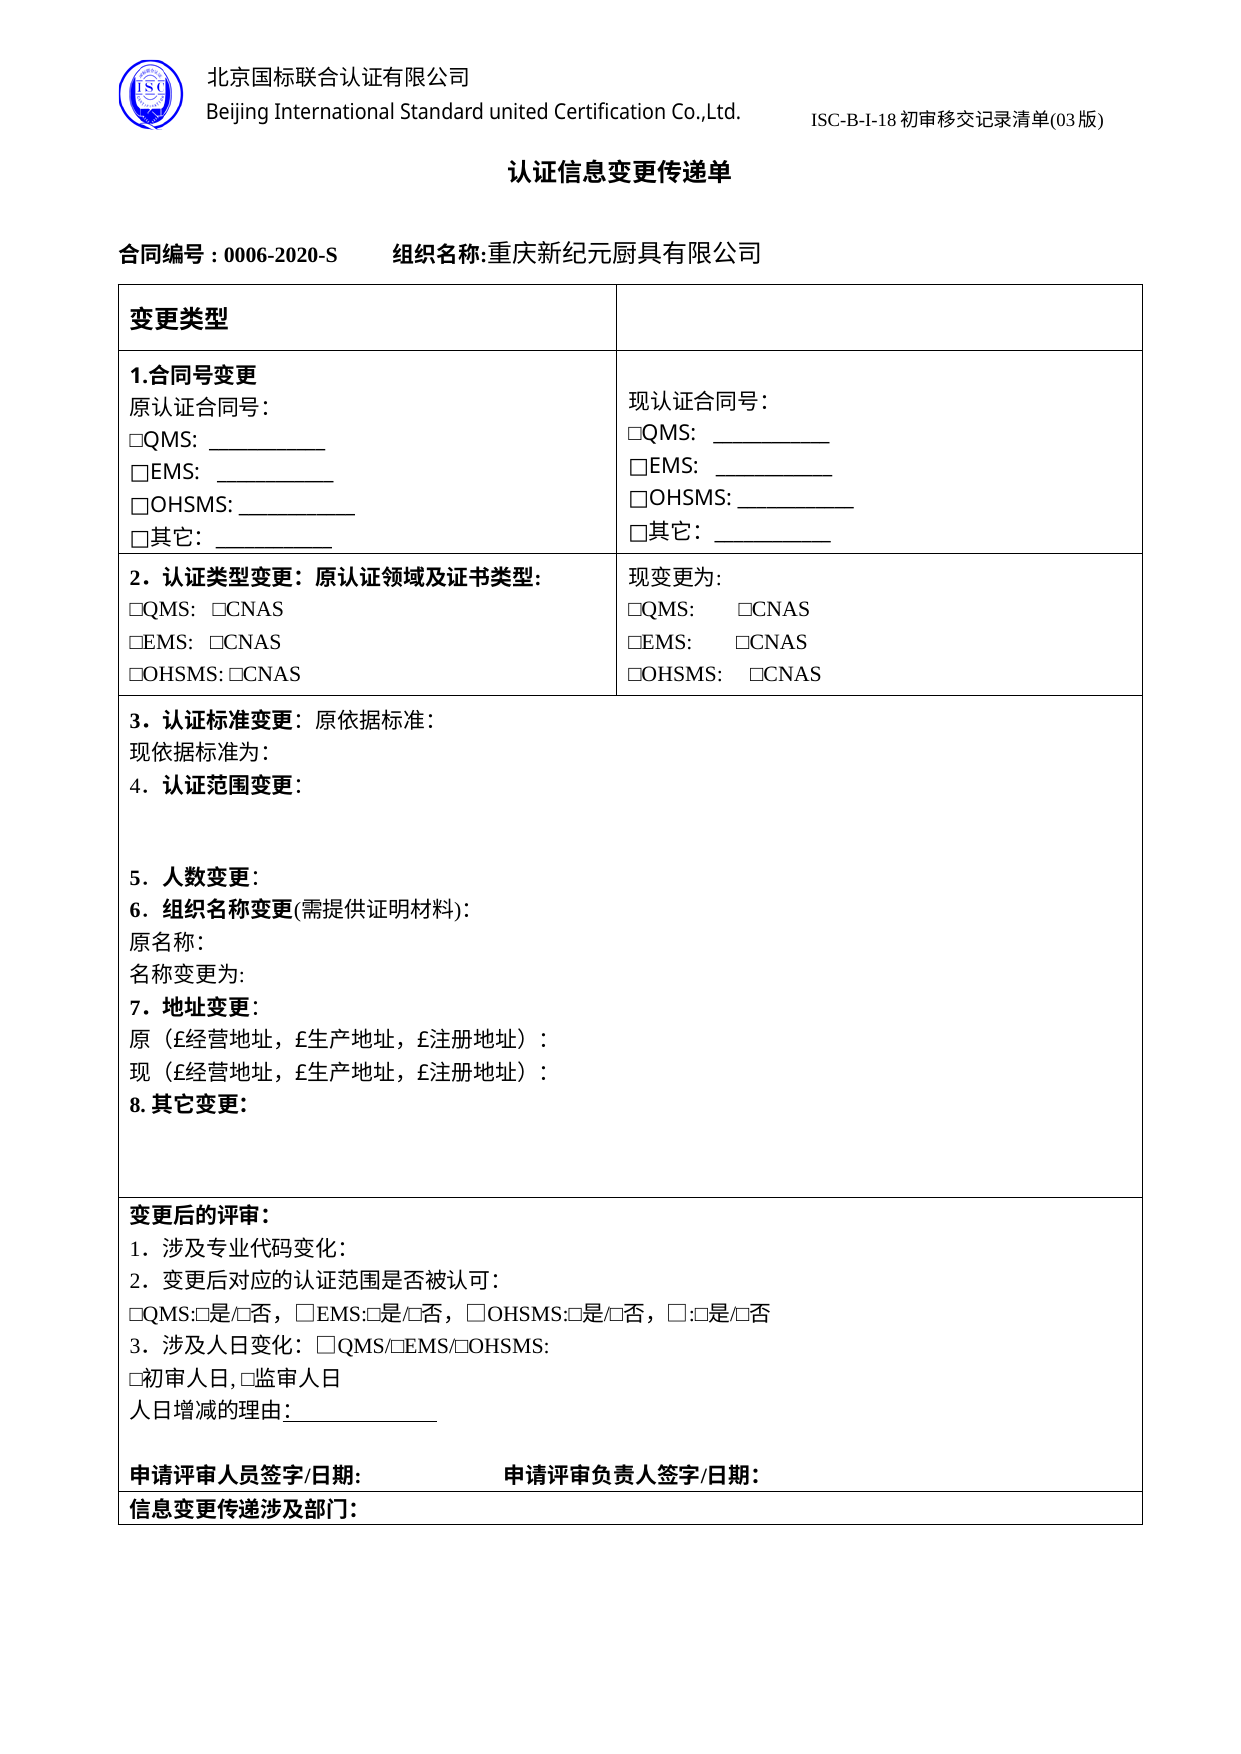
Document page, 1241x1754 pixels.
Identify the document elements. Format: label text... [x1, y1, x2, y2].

table_cell 3．认证标准变更：原依据标准： 现依据标准为： 4．认证范围变更： 5．人数变更： 6．组织名称变更(需提供证明材料)： 原名称： 名称变更为: 7．地址变更： 原（£经营地址，£生产地址，£注册地址）： 现（£经营地址，£生产地址，£注册地址）： 8. 其它变更： [119, 696, 1142, 1197]
text 认证信息变更传递单 [118, 138, 1122, 203]
picture [118, 59, 184, 129]
text 合同编号 : 0006-2020-S 组织名称:重庆新纪元厨具有限公司 [118, 219, 1122, 284]
table_cell 现变更为: □QMS: □CNAS □EMS: □CNAS □OHSMS: □CNAS [617, 554, 1142, 695]
table_header [617, 285, 1142, 350]
table_cell 2．认证类型变更：原认证领域及证书类型: □QMS: □CNAS □EMS: □CNAS □OHSMS: □CNAS [119, 554, 616, 695]
table_cell 1.合同号变更 原认证合同号： □QMS: ____________ □EMS: ____________ □OHSMS: ____________ □其它：____________ [119, 351, 616, 552]
table_cell 现认证合同号： □QMS: ____________ □EMS: ____________ □OHSMS: ____________ □其它：____________ [617, 351, 1142, 552]
table_cell 信息变更传递涉及部门： [119, 1492, 1142, 1524]
table_cell 变更后的评审： 1．涉及专业代码变化： 2．变更后对应的认证范围是否被认可： □QMS:□是/□否，□EMS:□是/□否，□OHSMS:□是/□否，□:□是/□否 3．涉及人日变化：□QMS/□EMS/□OHSMS: □初审人日, □监审人日 人日增减的理由： 申请评审人员签字/日期: 申请评审负责人签字/日期： [119, 1198, 1142, 1491]
table_header 变更类型 [119, 285, 616, 350]
